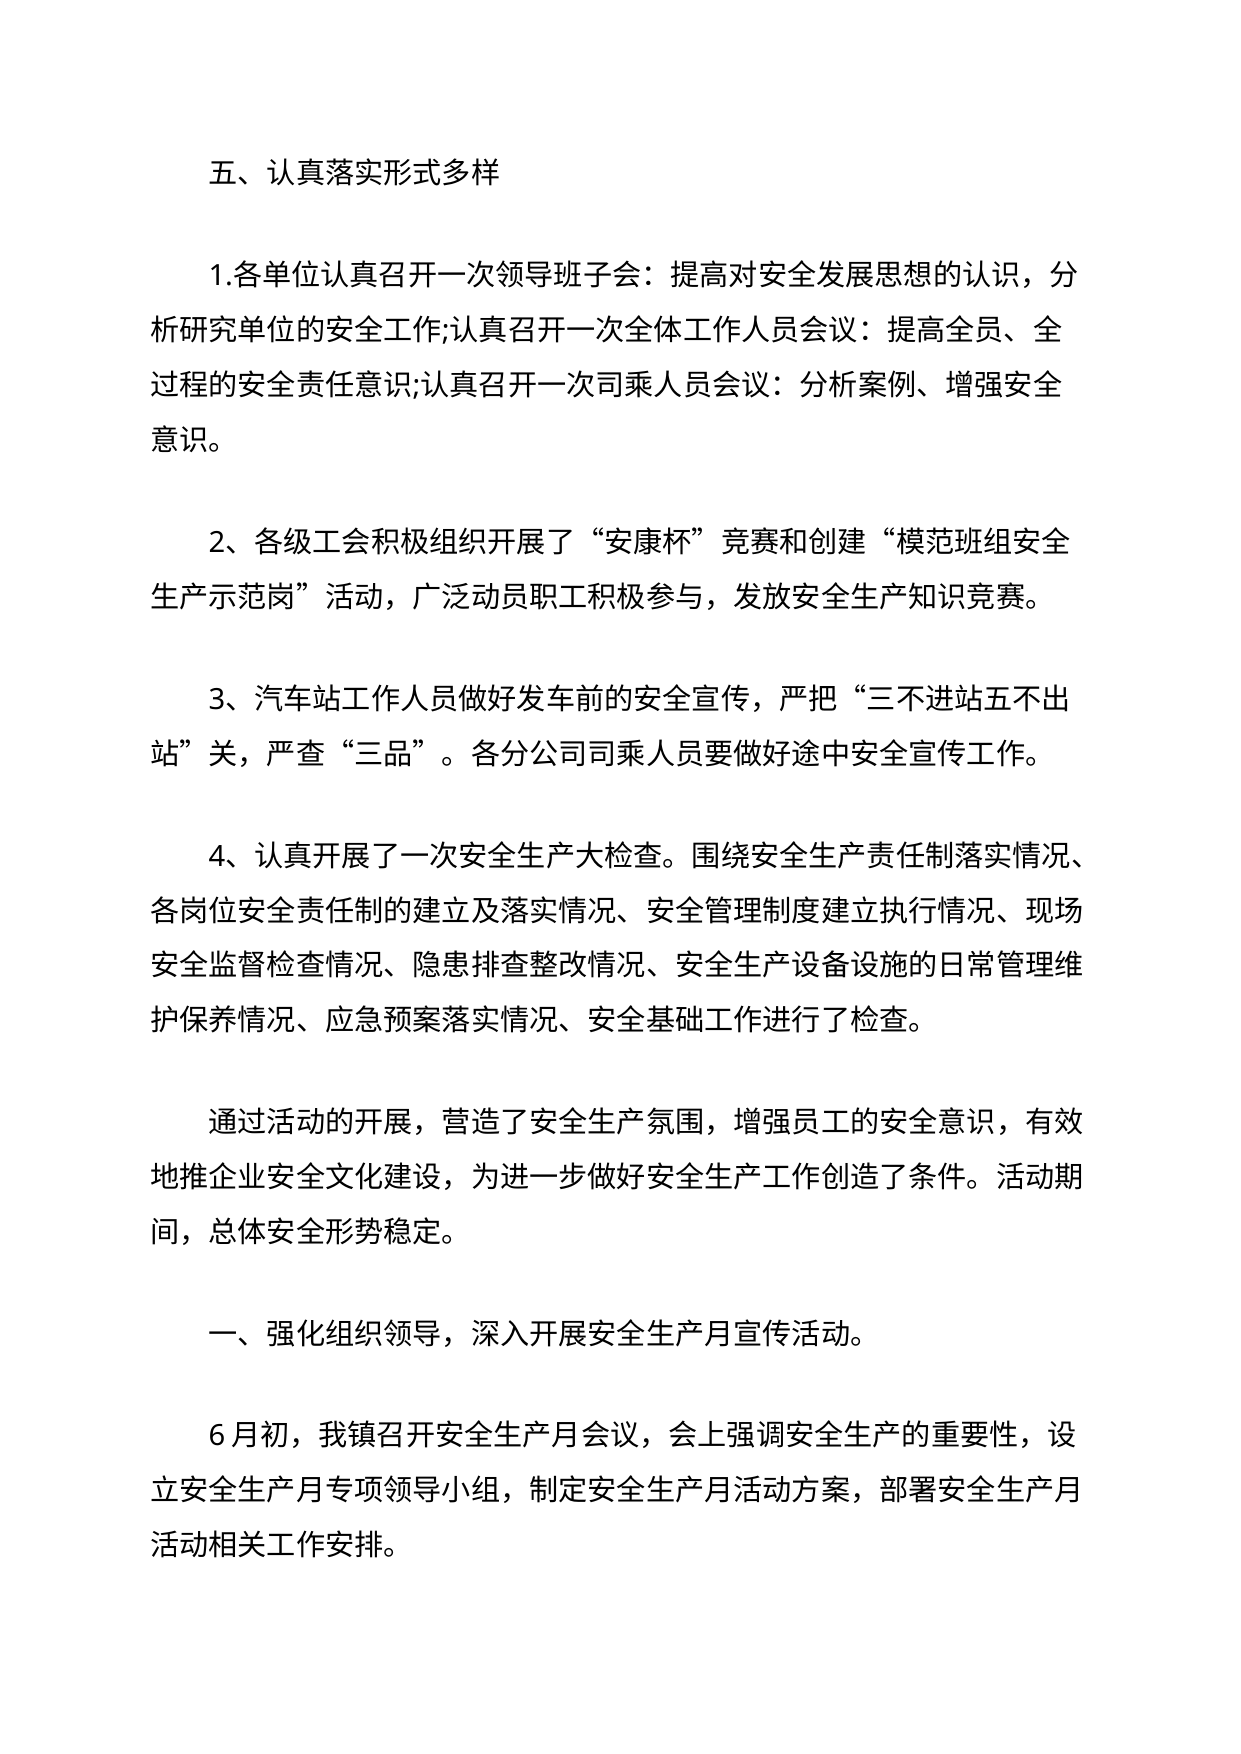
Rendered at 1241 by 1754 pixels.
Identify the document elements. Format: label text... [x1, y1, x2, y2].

text 1.各单位认真召开一次领导班子会：提高对安全发展思想的认识，分析研究单位的安全工作;认真召开一次全体工作人员会议：提高全员、全过程的安全责任意识;认真召开一次司乘人员会议：分析案例、增强安全意识。 [150, 252, 1090, 459]
text 3、汽车站工作人员做好发车前的安全宣传，严把“三不进站五不出站”关，严查“三品”。各分公司司乘人员要做好途中安全宣传工作。 [150, 675, 1090, 773]
text 一、强化组织领导，深入开展安全生产月宣传活动。 [150, 1310, 1090, 1352]
text 五、认真落实形式多样 [150, 150, 1090, 192]
text 通过活动的开展，营造了安全生产氛围，增强员工的安全意识，有效地推企业安全文化建设，为进一步做好安全生产工作创造了条件。活动期间，总体安全形势稳定。 [150, 1099, 1090, 1251]
text 2、各级工会积极组织开展了“安康杯”竞赛和创建“模范班组安全生产示范岗”活动，广泛动员职工积极参与，发放安全生产知识竞赛。 [150, 518, 1090, 616]
text 6月初，我镇召开安全生产月会议，会上强调安全生产的重要性，设立安全生产月专项领导小组，制定安全生产月活动方案，部署安全生产月活动相关工作安排。 [150, 1412, 1090, 1564]
text 4、认真开展了一次安全生产大检查。围绕安全生产责任制落实情况、各岗位安全责任制的建立及落实情况、安全管理制度建立执行情况、现场安全监督检查情况、隐患排查整改情况、安全生产设备设施的日常管理维护保养情况、应急预案落实情况、安全基础工作进行了检查。 [150, 832, 1090, 1039]
